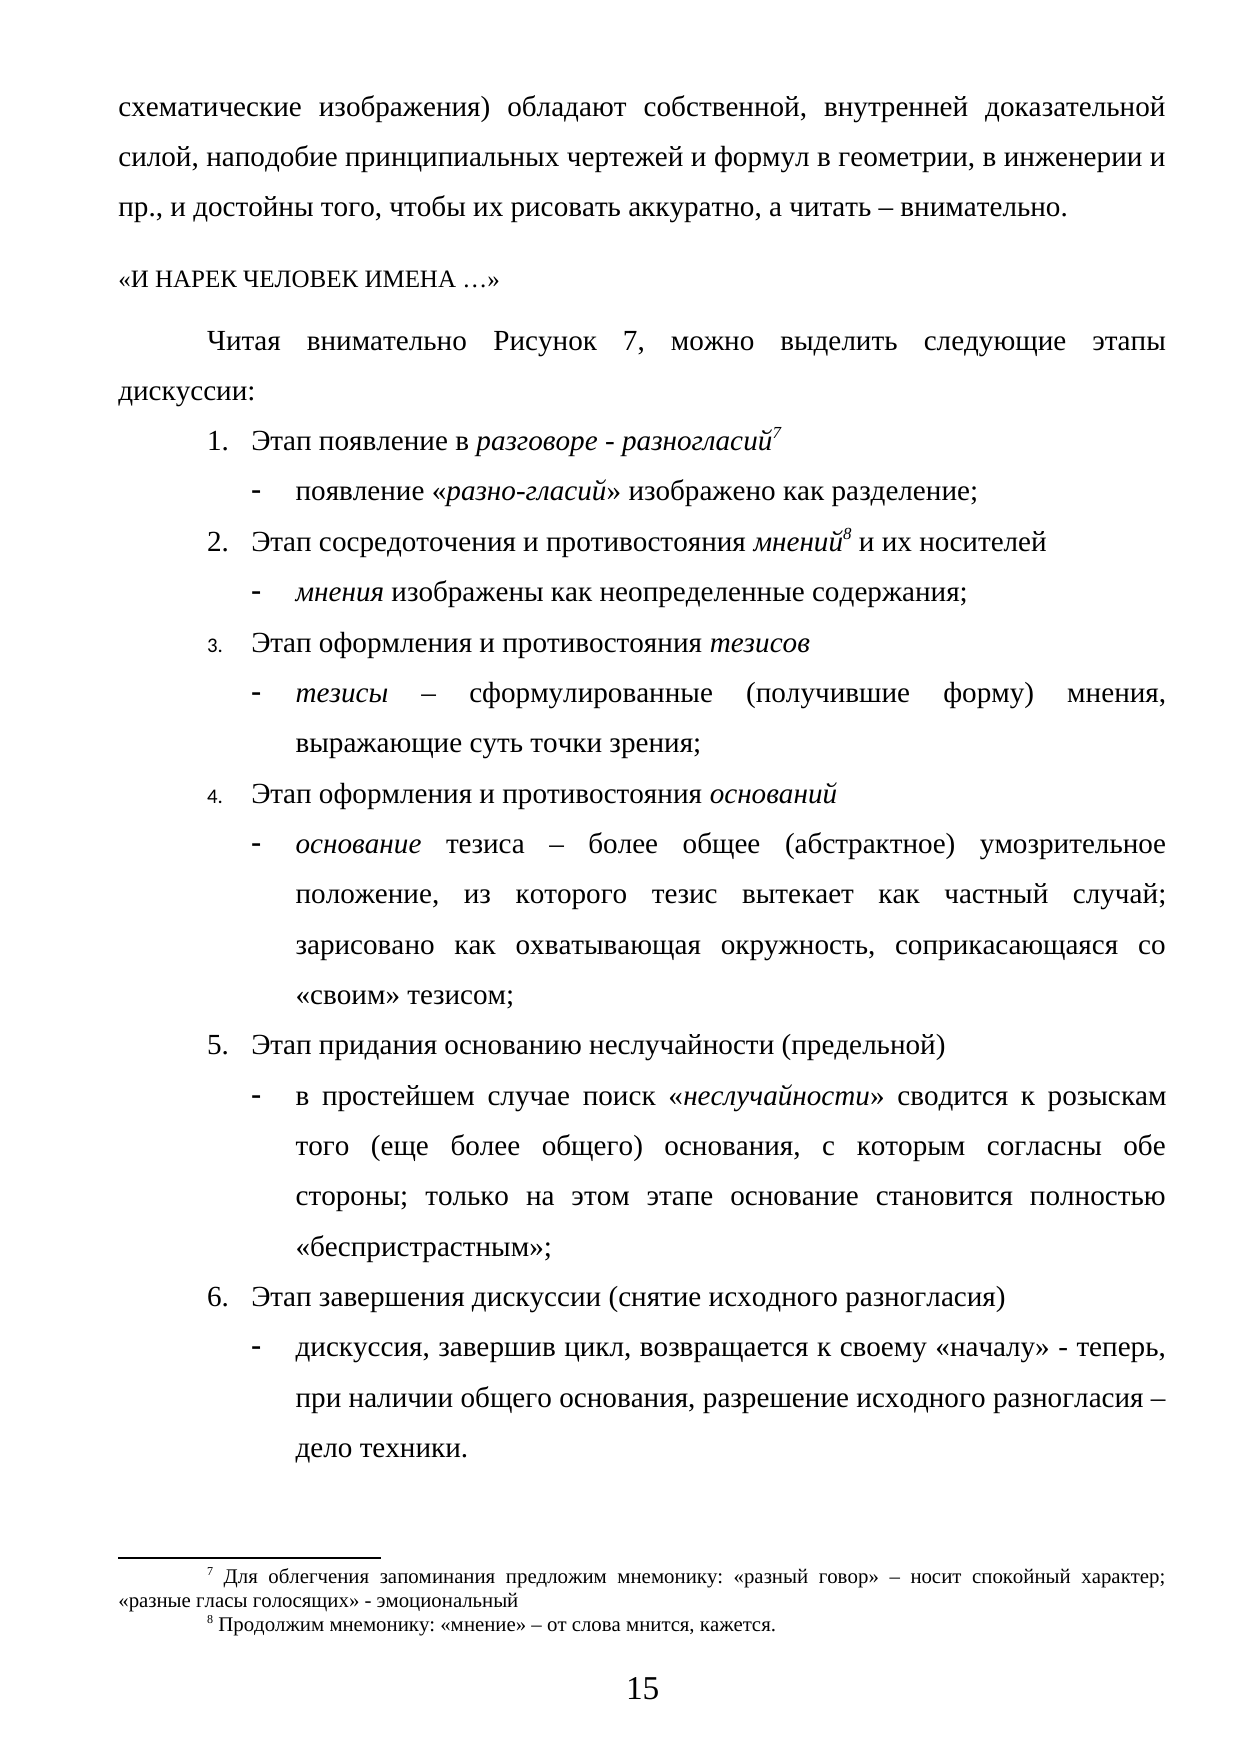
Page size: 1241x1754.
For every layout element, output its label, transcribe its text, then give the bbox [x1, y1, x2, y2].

text Этап появление в разговоре - разногласий [207, 423, 1167, 457]
text Этап завершения дискуссии (снятие исходного разногласия) [207, 1279, 1167, 1313]
list тезисы – сформулированные (получившие форму) мнения, выражающие суть точки зрения; [251, 675, 1167, 759]
list в простейшем случае поиск «неслучайности» сводится к розыскам того (еще более общего) основания, с которым согласны обе стороны; только на этом этапе основание становится полностью «беспристрастным»; [251, 1078, 1167, 1262]
text Этап сосредоточения и противостояния мнений и их носителей [207, 524, 1167, 557]
text «И нарек человек имена …» [118, 264, 1107, 293]
text Читая внимательно Рисунок 7, можно выделить следующие этапы дискуссии: [118, 323, 1167, 406]
list мнения изображены как неопределенные содержания; [251, 574, 1167, 608]
text Этап оформления и противостояния тезисов [207, 625, 1167, 658]
text Этап придания основанию неслучайности (предельной) [207, 1027, 1167, 1061]
list основание тезиса – более общее (абстрактное) умозрительное положение, из которого тезис вытекает как частный случай; зарисовано как охватывающая окружность, соприкасающаяся со «своим» тезисом; [251, 826, 1167, 1011]
list дискуссия, завершив цикл, возвращается к своему «началу» - теперь, при наличии общего основания, разрешение исходного разногласия – дело техники. [251, 1329, 1167, 1464]
text Этап оформления и противостояния оснований [207, 776, 1167, 809]
list появление «разно-гласий» изображено как разделение; [251, 473, 1167, 507]
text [118, 89, 1167, 223]
